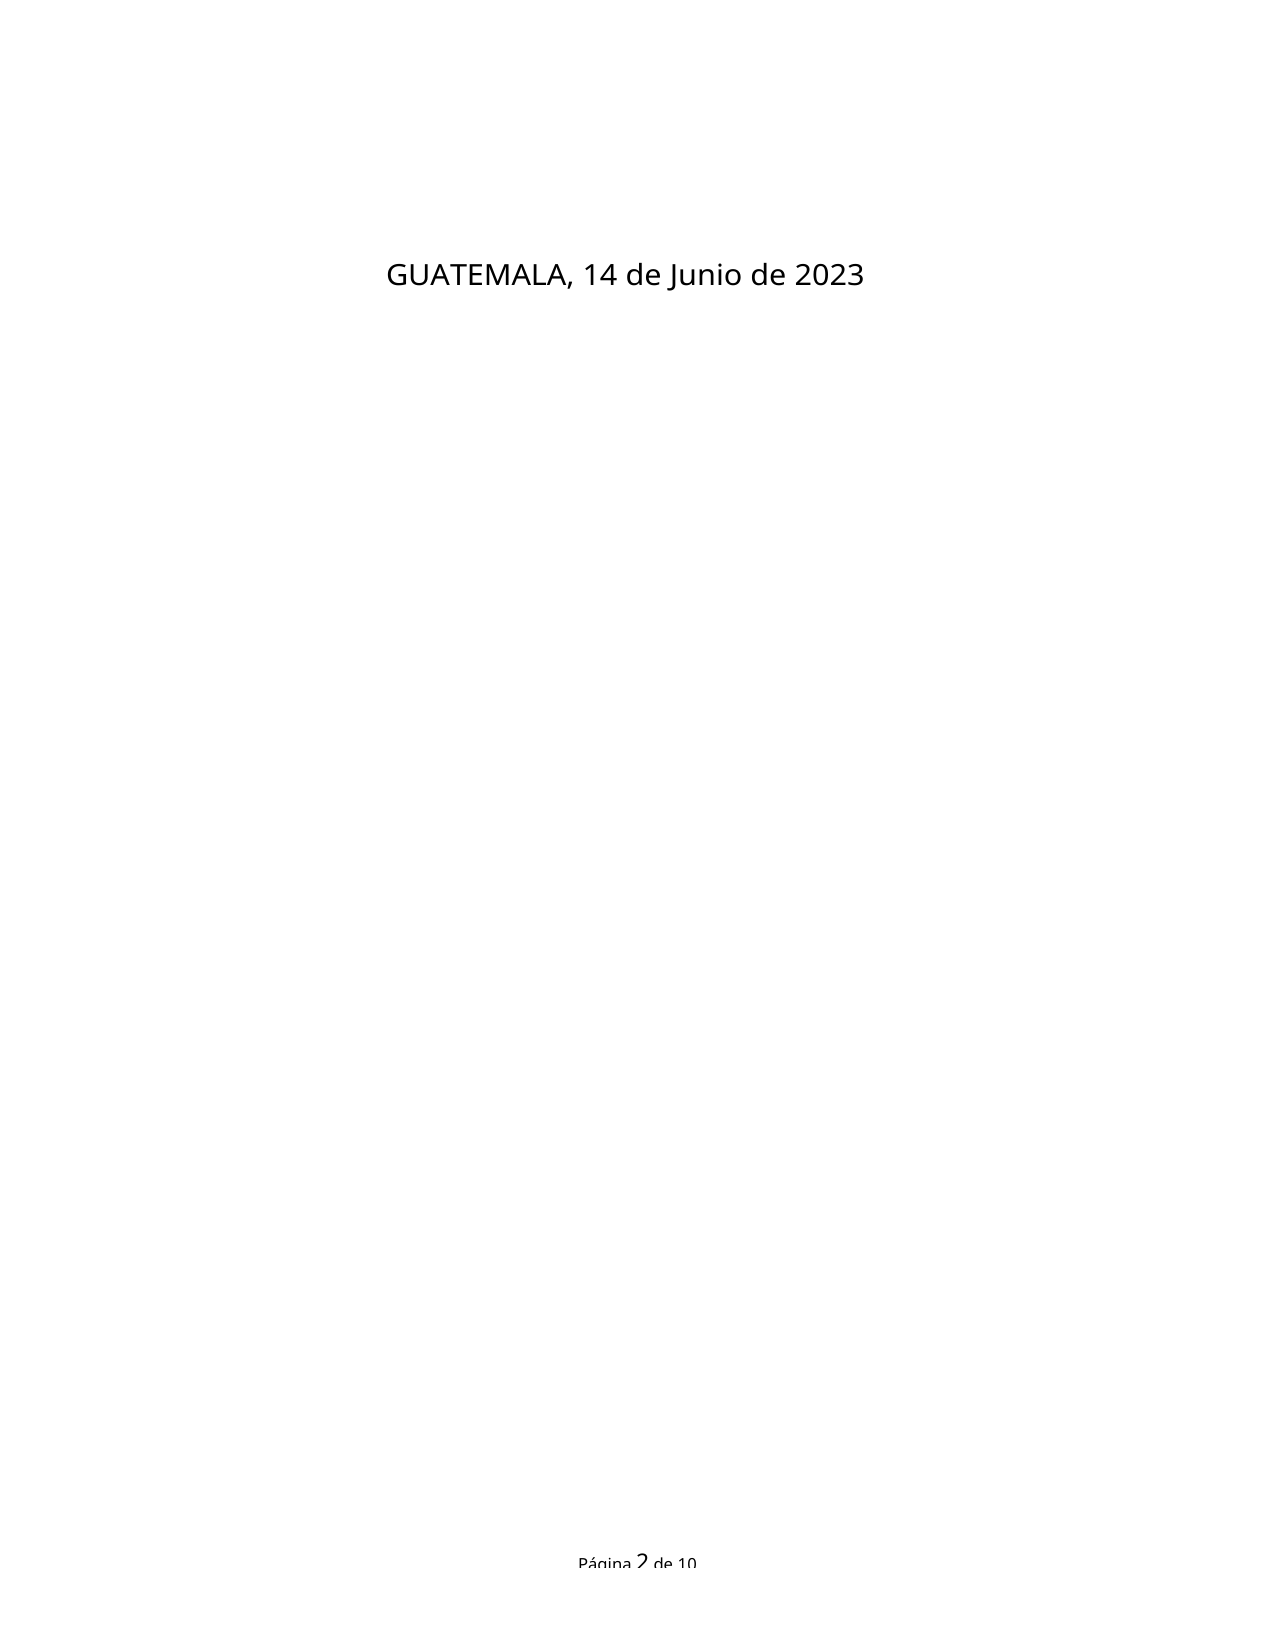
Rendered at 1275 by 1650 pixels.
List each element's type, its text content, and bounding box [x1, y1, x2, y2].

text GUATEMALA, 14 de Junio de 2023 [175, 254, 1075, 294]
